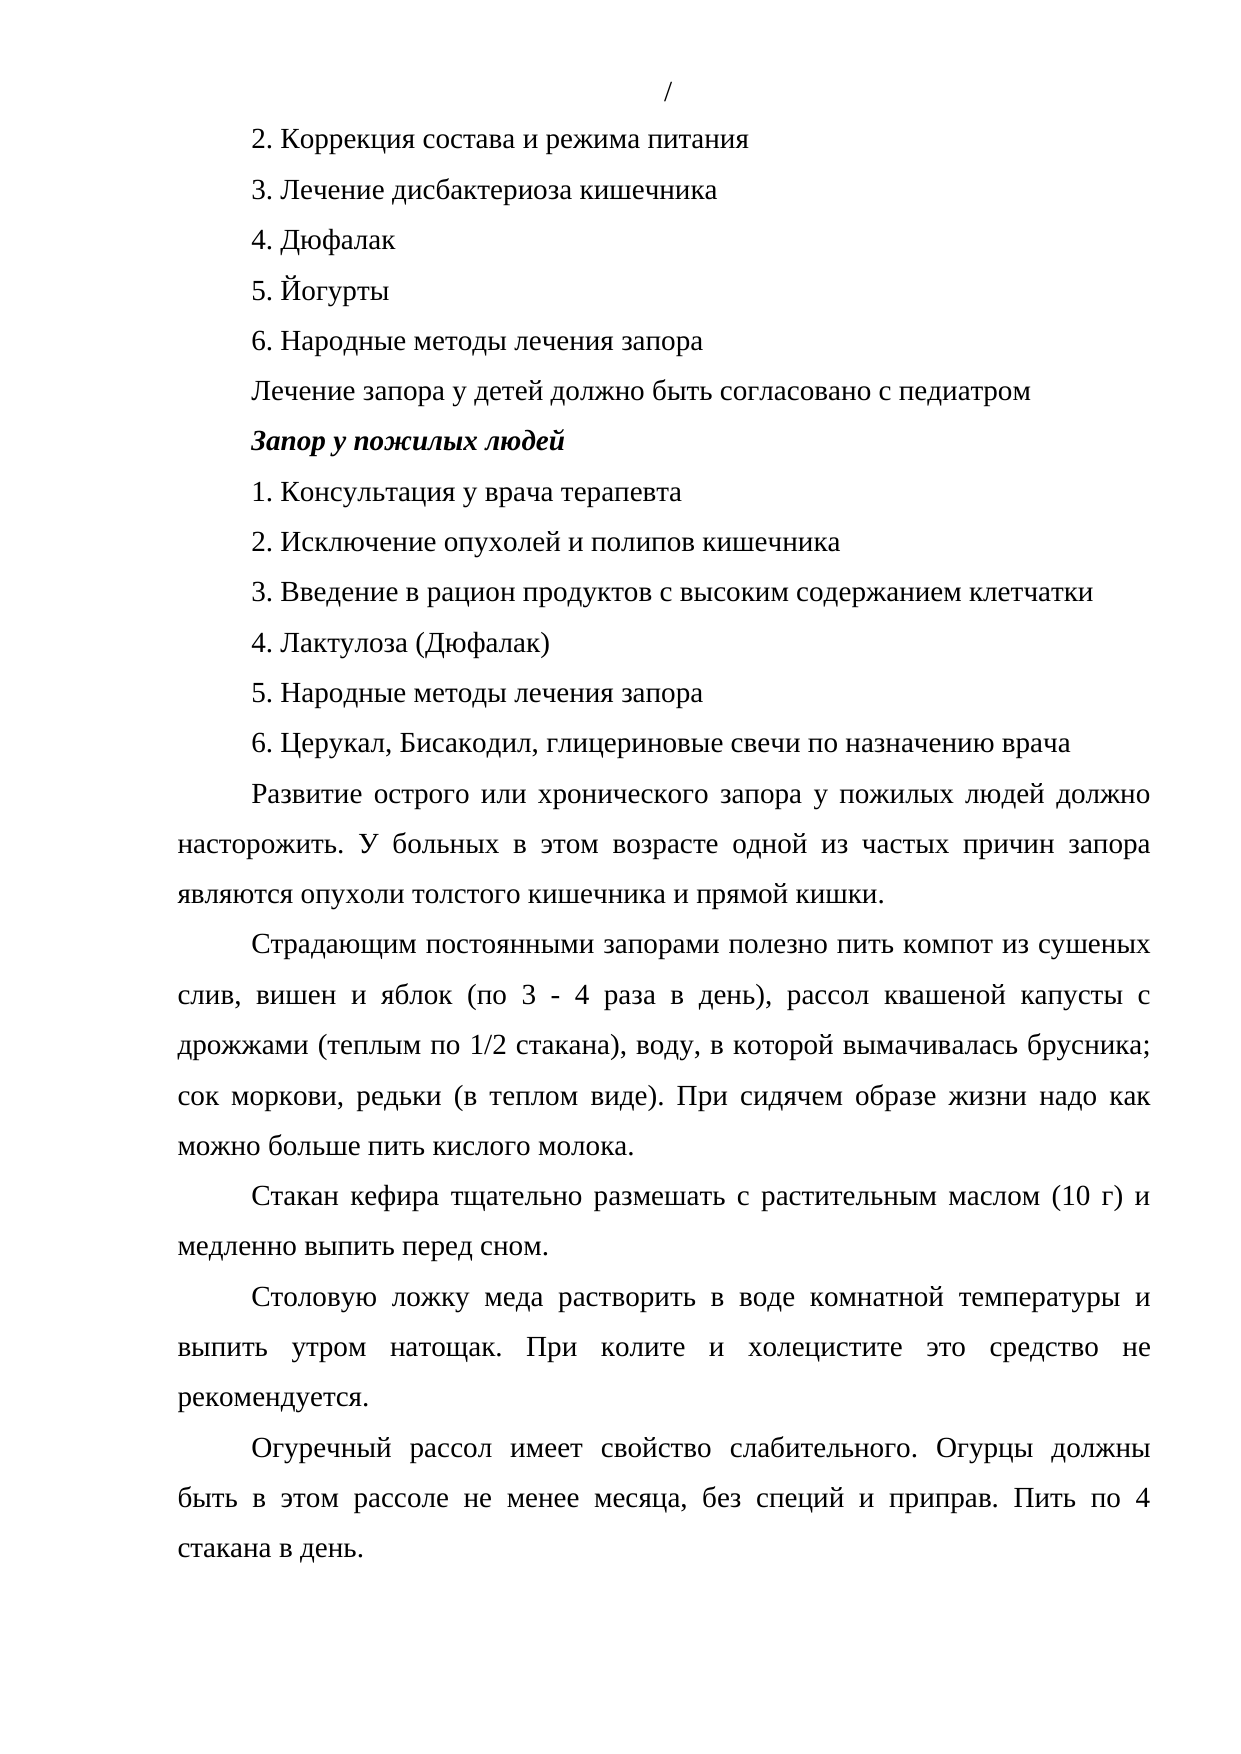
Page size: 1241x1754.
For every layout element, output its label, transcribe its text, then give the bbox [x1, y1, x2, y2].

text 6. Народные методы лечения запора [177, 323, 1152, 356]
text 3. Введение в рацион продуктов с высоким содержанием клетчатки [177, 574, 1152, 608]
text 2. Коррекция состава и режима питания [177, 122, 1152, 155]
text 3. Лечение дисбактериоза кишечника [177, 172, 1152, 206]
text 2. Исключение опухолей и полипов кишечника [177, 524, 1152, 558]
text 4. Лактулоза (Дюфалак) [177, 625, 1152, 658]
text 6. Церукал, Бисакодил, глицериновые свечи по назначению врача [177, 725, 1152, 759]
text Огуречный рассол имеет свойство слабительного. Огурцы должны быть в этом рассоле не менее месяца, без специй и приправ. Пить по 4 стакана в день. [177, 1430, 1152, 1564]
text 4. Дюфалак [177, 222, 1152, 256]
text 1. Консультация у врача терапевта [177, 474, 1152, 507]
text Развитие острого или хронического запора у пожилых людей должно насторожить. У больных в этом возрасте одной из частых причин запора являются опухоли толстого кишечника и прямой кишки. [177, 776, 1152, 910]
text Столовую ложку меда растворить в воде комнатной температуры и выпить утром натощак. При колите и холецистите это средство не рекомендуется. [177, 1279, 1152, 1413]
text Страдающим постоянными запорами полезно пить компот из сушеных слив, вишен и яблок (по 3 - 4 раза в день), рассол квашеной капусты с дрожжами (теплым по 1/2 стакана), воду, в которой вымачивалась брусника; сок моркови, редьки (в теплом виде). При сидячем образе жизни надо как можно больше пить кислого молока. [177, 927, 1152, 1161]
text 5. Народные методы лечения запора [177, 675, 1152, 709]
text Запор у пожилых людей [177, 423, 1152, 457]
text Стакан кефира тщательно размешать с растительным маслом (10 г) и медленно выпить перед сном. [177, 1178, 1152, 1262]
text Лечение запора у детей должно быть согласовано с педиатром [177, 373, 1152, 407]
text 5. Йогурты [177, 273, 1152, 306]
